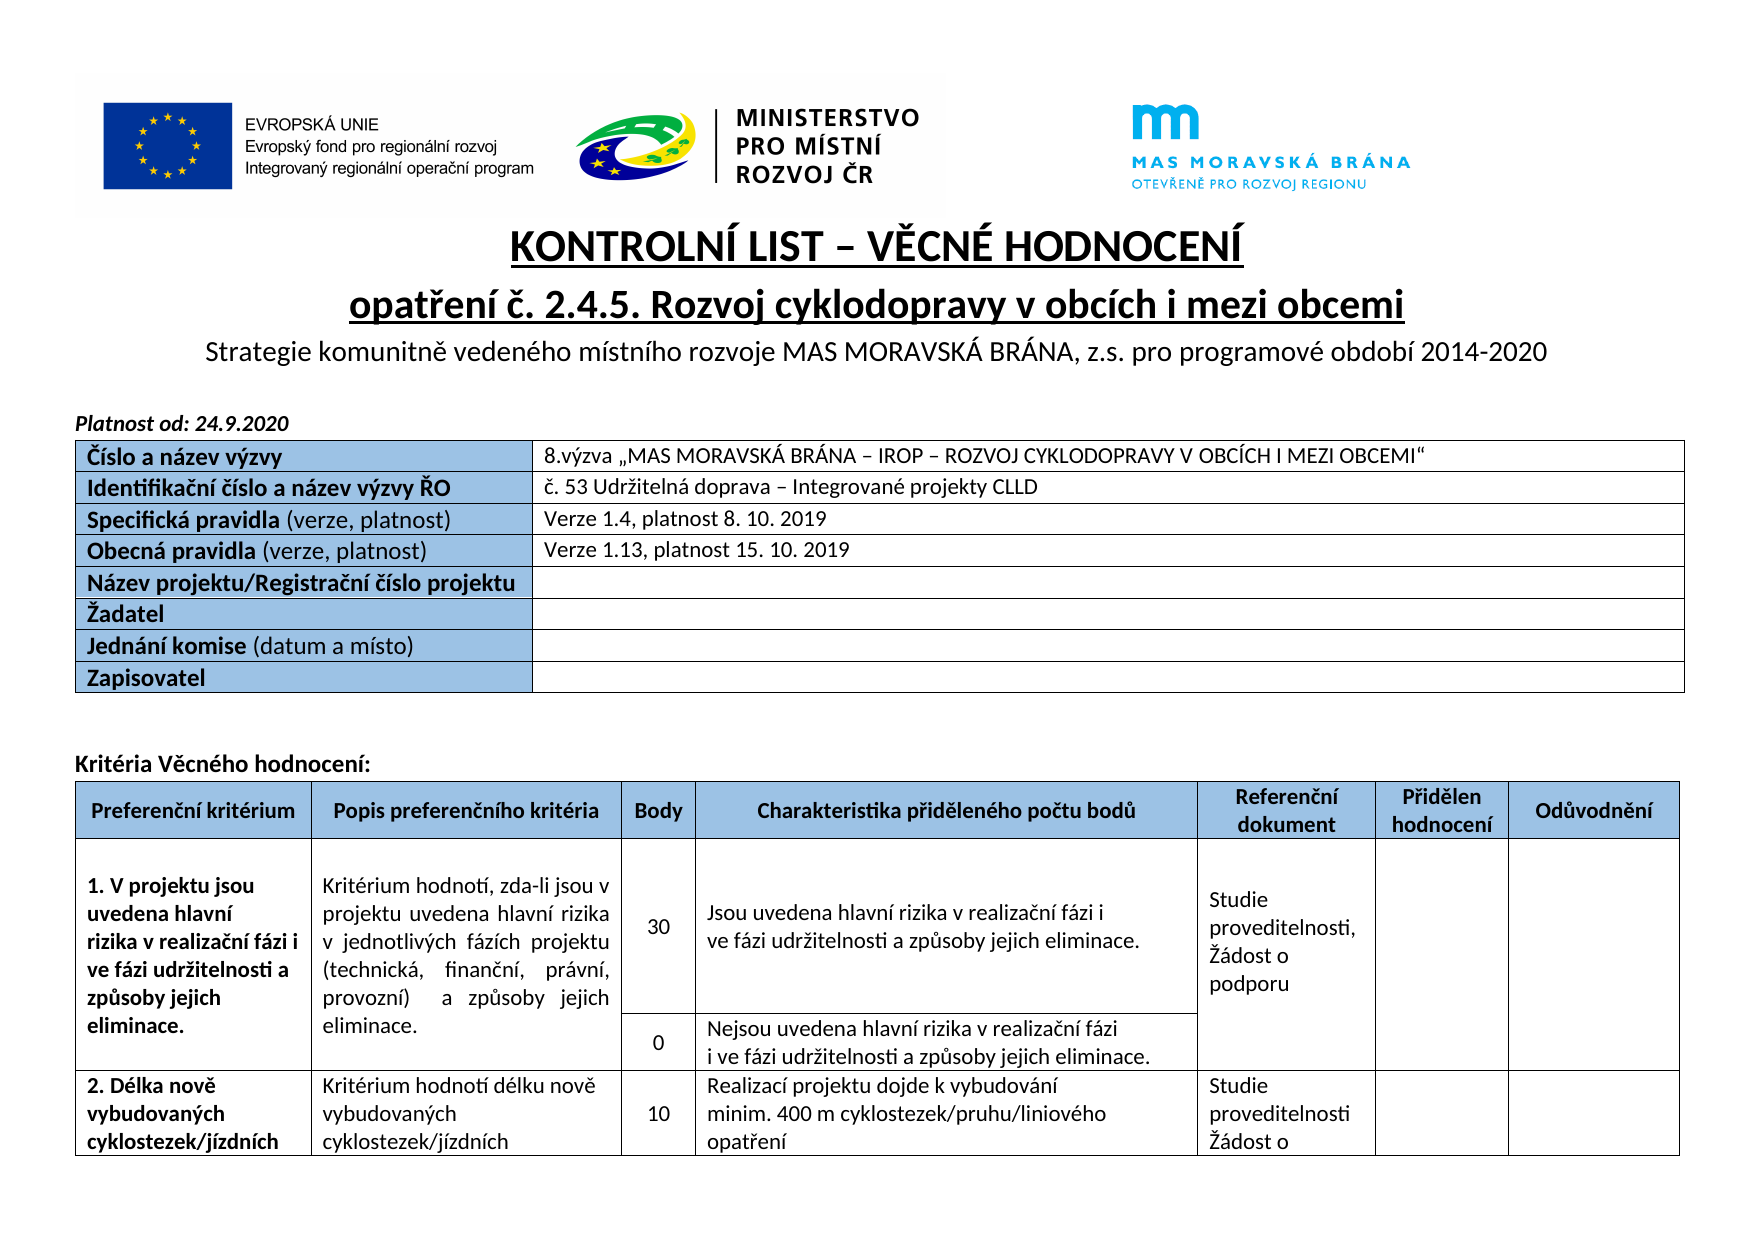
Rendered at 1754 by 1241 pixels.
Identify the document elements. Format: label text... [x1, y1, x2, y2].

picture [75, 73, 947, 218]
table_cell 2. Délka nově vybudovaných cyklostezek/jízdních pruhů pro cyklisty/liniových opatření pro cyklisty [76, 1071, 311, 1155]
table_cell Verze 1.13, platnost 15. 10. 2019 [533, 535, 1684, 566]
table_cell Zapisovatel [76, 662, 532, 692]
table_cell 0 [622, 1014, 695, 1070]
table_cell Realizací projektu dojde k vybudování minim. 400 m cyklostezek/pruhu/liniového opatření [696, 1071, 1197, 1155]
table_cell Identifikační číslo a název výzvy ŘO [76, 472, 532, 503]
table_cell Studie proveditelnosti Žádost o podporu Projektová dokumentace [1198, 1071, 1375, 1155]
table_cell Jsou uvedena hlavní rizika v realizační fázi i ve fázi udržitelnosti a způsoby jejich eliminace. [696, 839, 1197, 1013]
table_cell Obecná pravidla (verze, platnost) [76, 535, 532, 566]
table_header Preferenční kritérium [76, 782, 311, 838]
table_cell [1509, 839, 1679, 1070]
table_header Referenční dokument [1198, 782, 1375, 838]
table_cell Nejsou uvedena hlavní rizika v realizační fázi i ve fázi udržitelnosti a způsoby jejich eliminace. [696, 1014, 1197, 1070]
table_cell Jednání komise (datum a místo) [76, 630, 532, 661]
table_cell 10 [622, 1071, 695, 1155]
table_cell Kritérium hodnotí délku nově vybudovaných cyklostezek/jízdních pruhů pro cyklisty/liniových opatření pro cyklisty [312, 1071, 621, 1155]
text opatření č. 2.4.5. Rozvoj cyklodopravy v obcích i mezi obcemi [75, 278, 1679, 328]
table_cell Specifická pravidla (verze, platnost) [76, 504, 532, 534]
table_cell 1. V projektu jsou uvedena hlavní rizika v realizační fázi i ve fázi udržitelnosti a způsoby jejich eliminace. [76, 839, 311, 1070]
table_cell [533, 567, 1684, 597]
text Platnost od: 24.9.2020 [75, 409, 1679, 437]
table_header Body [622, 782, 695, 838]
picture [1065, 75, 1463, 218]
text KONTROLNÍ LIST – VĚCNÉ HODNOCENÍ [75, 217, 1679, 273]
table_header Přidělen hodnocení [1376, 782, 1508, 838]
table_cell č. 53 Udržitelná doprava – Integrované projekty CLLD [533, 472, 1684, 503]
table_cell Kritérium hodnotí, zda-li jsou v projektu uvedena hlavní rizika v jednotlivých fázích projektu (technická, finanční, právní, provozní) a způsoby jejich eliminace. [312, 839, 621, 1070]
table_cell [1376, 1071, 1508, 1155]
table_cell [533, 630, 1684, 661]
table_cell [1376, 839, 1508, 1070]
table_cell [1509, 1071, 1679, 1155]
text Strategie komunitně vedeného místního rozvoje MAS MORAVSKÁ BRÁNA, z.s. pro programové období 2014-2020 [75, 333, 1679, 368]
table_cell [533, 599, 1684, 629]
table_cell [533, 662, 1684, 692]
table_header 8.výzva „MAS MORAVSKÁ BRÁNA – IROP – ROZVOJ CYKLODOPRAVY V OBCÍCH I MEZI OBCEMI“ [533, 441, 1684, 471]
table_header Číslo a název výzvy [76, 441, 532, 471]
table_header Popis preferenčního kritéria [312, 782, 621, 838]
table_cell Název projektu/Registrační číslo projektu [76, 567, 532, 597]
table_cell Žadatel [76, 599, 532, 629]
table_header Odůvodnění [1509, 782, 1679, 838]
table_cell Verze 1.4, platnost 8. 10. 2019 [533, 504, 1684, 534]
table_cell Studie proveditelnosti, Žádost o podporu [1198, 839, 1375, 1070]
text Kritéria Věcného hodnocení: [75, 748, 1679, 779]
table_cell 30 [622, 839, 695, 1013]
table_header Charakteristika přiděleného počtu bodů [696, 782, 1197, 838]
